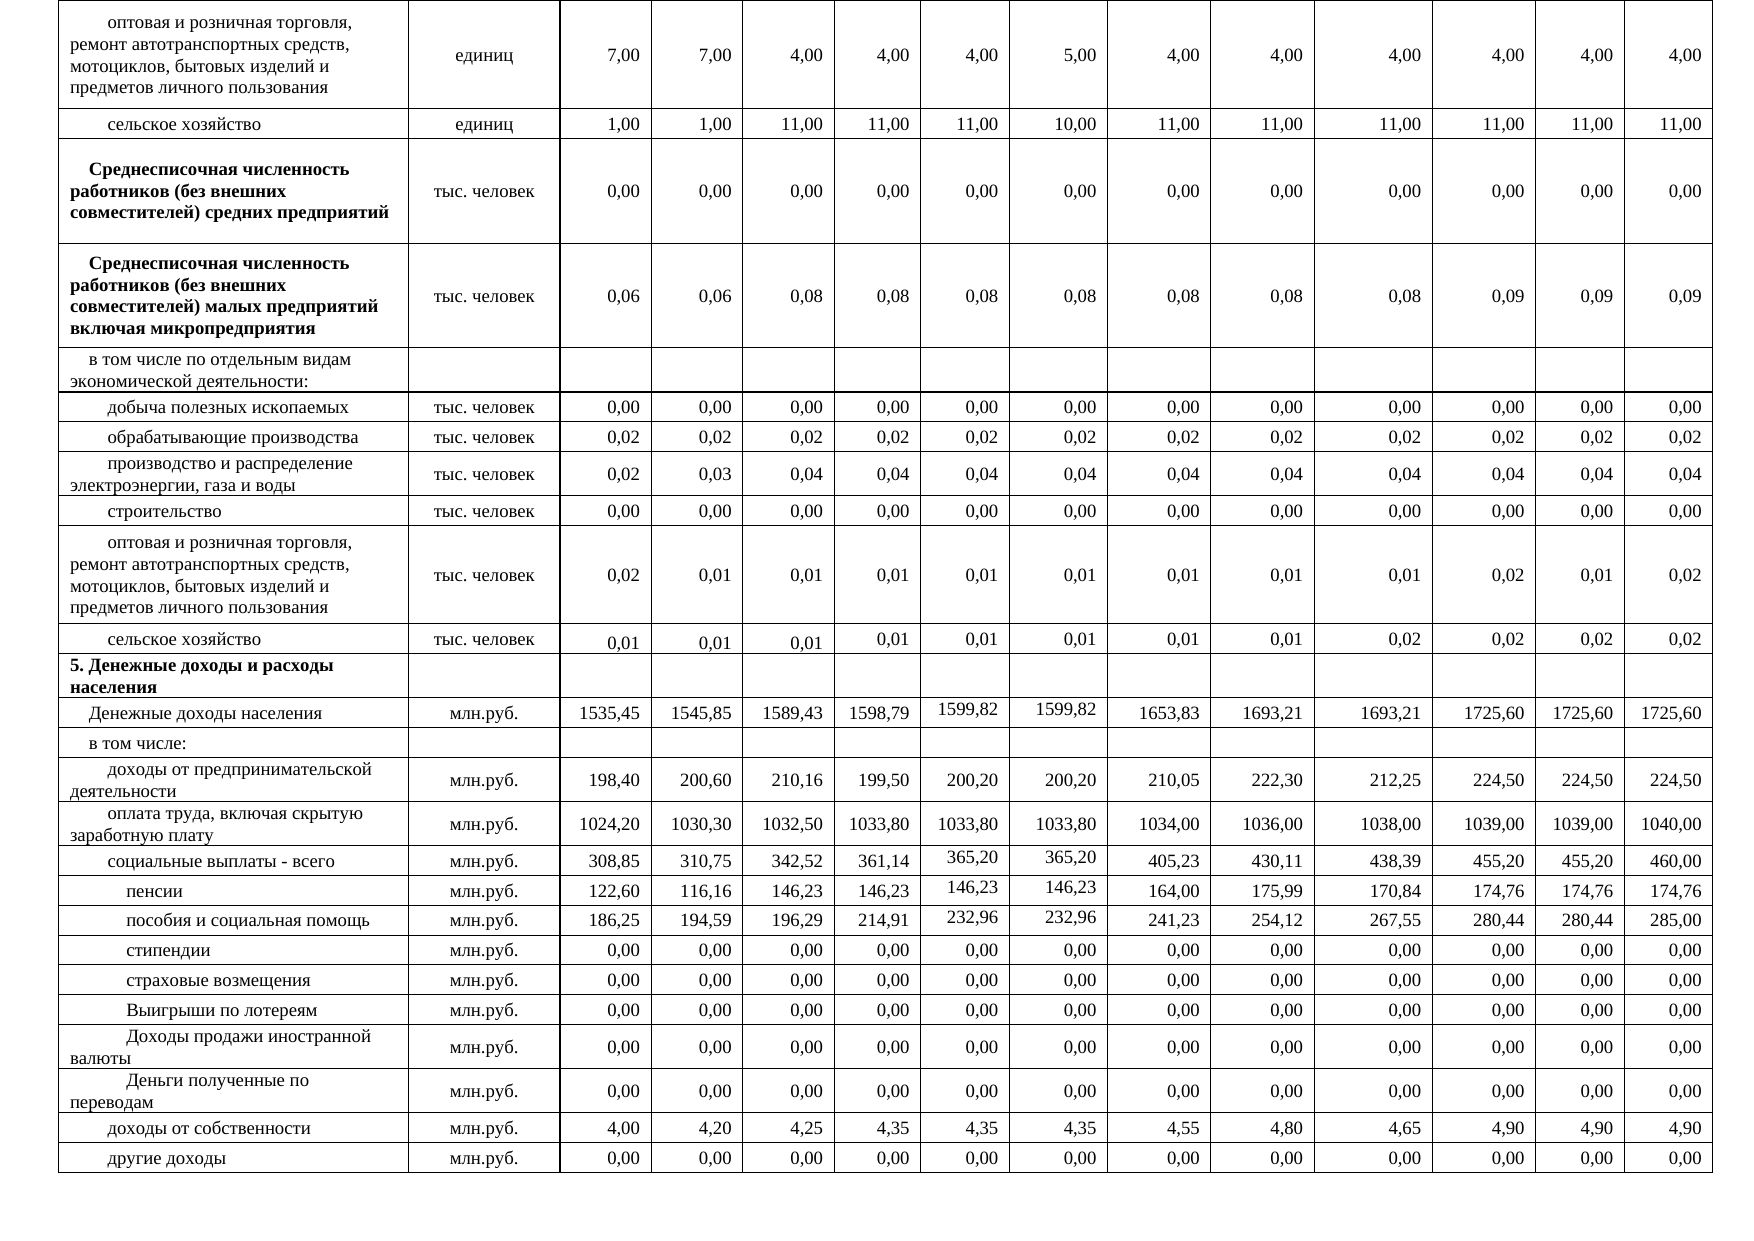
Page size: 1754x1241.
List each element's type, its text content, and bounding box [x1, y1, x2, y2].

table_cell 0,00 [1315, 496, 1432, 525]
table_cell 0,01 [1536, 526, 1624, 623]
table_cell 0,00 [1108, 1025, 1210, 1068]
table_cell [1315, 728, 1432, 757]
table_cell 0,09 [1433, 244, 1535, 347]
table_cell Среднесписочная численность работников (без внешних совместителей) малых предприятий включая микропредприятия [59, 244, 408, 347]
table_cell оплата труда, включая скрытую заработную плату [59, 802, 408, 845]
table_cell 0,00 [1211, 965, 1314, 994]
table_cell 232,96 [1010, 906, 1107, 934]
table_cell 10,00 [1010, 109, 1107, 138]
table_cell 11,00 [743, 109, 834, 138]
table_cell 0,04 [1010, 452, 1107, 495]
table_cell 1,00 [561, 109, 651, 138]
table_cell Среднесписочная численность работников (без внешних совместителей) средних предприятий [59, 139, 408, 242]
table_cell 342,52 [743, 846, 834, 875]
table_cell 0,01 [1010, 526, 1107, 623]
table_cell 0,00 [1315, 965, 1432, 994]
table_cell 0,00 [1108, 995, 1210, 1024]
table_cell 0,00 [743, 995, 834, 1024]
table_cell 0,02 [561, 526, 651, 623]
table_cell в том числе по отдельным видам экономической деятельности: [59, 348, 408, 391]
table_cell млн.руб. [409, 936, 559, 964]
table_cell [835, 654, 920, 697]
table_cell [561, 654, 651, 697]
table_cell 0,00 [561, 936, 651, 964]
table_cell 200,20 [921, 758, 1009, 801]
table_cell 4,90 [1625, 1113, 1712, 1142]
table_cell 4,90 [1536, 1113, 1624, 1142]
table_cell 5. Денежные доходы и расходы населения [59, 654, 408, 697]
table_cell 0,00 [1010, 965, 1107, 994]
table_cell 1039,00 [1536, 802, 1624, 845]
table_cell 0,00 [1010, 139, 1107, 242]
table_cell [652, 654, 742, 697]
table_cell 0,00 [1315, 1143, 1432, 1172]
table_cell 0,00 [1108, 965, 1210, 994]
table_cell 1598,79 [835, 698, 920, 727]
table_cell млн.руб. [409, 965, 559, 994]
table_cell 4,35 [921, 1113, 1009, 1142]
table_cell млн.руб. [409, 698, 559, 727]
table_cell 146,23 [835, 876, 920, 905]
table_cell 200,60 [652, 758, 742, 801]
table_cell 0,00 [561, 1143, 651, 1172]
table_cell 0,02 [1625, 624, 1712, 653]
table_cell 194,59 [652, 906, 742, 934]
table_cell 0,00 [921, 1069, 1009, 1112]
table_cell млн.руб. [409, 1025, 559, 1068]
table_cell 11,00 [1108, 109, 1210, 138]
table_cell [743, 728, 834, 757]
table_cell 0,02 [743, 422, 834, 451]
table_cell 11,00 [835, 109, 920, 138]
table_cell 0,00 [1433, 936, 1535, 964]
table_cell 0,04 [1625, 452, 1712, 495]
table_cell 0,00 [1625, 1069, 1712, 1112]
table_cell 0,00 [1625, 965, 1712, 994]
table_cell 4,00 [1108, 1, 1210, 108]
table_cell 4,00 [1315, 1, 1432, 108]
table_cell 0,00 [1211, 1143, 1314, 1172]
table_cell 4,00 [921, 1, 1009, 108]
table_cell [1536, 348, 1624, 391]
table_cell 1033,80 [1010, 802, 1107, 845]
table_cell 0,00 [1536, 936, 1624, 964]
table_cell 4,35 [835, 1113, 920, 1142]
table_cell 0,00 [652, 965, 742, 994]
table_cell млн.руб. [409, 876, 559, 905]
table_cell 1030,30 [652, 802, 742, 845]
table_cell 11,00 [1315, 109, 1432, 138]
table_cell 0,02 [1010, 422, 1107, 451]
table_cell 0,00 [1108, 1143, 1210, 1172]
table_cell 0,00 [1625, 995, 1712, 1024]
table_cell 4,00 [835, 1, 920, 108]
table_cell 4,80 [1211, 1113, 1314, 1142]
table_cell 0,00 [1536, 496, 1624, 525]
table_cell стипендии [59, 936, 408, 964]
table_cell 0,00 [652, 393, 742, 421]
table_cell пособия и социальная помощь [59, 906, 408, 934]
table_cell 0,00 [743, 496, 834, 525]
table_cell [835, 348, 920, 391]
table_cell другие доходы [59, 1143, 408, 1172]
table_cell 122,60 [561, 876, 651, 905]
table_cell 0,01 [743, 624, 834, 653]
table_cell 0,01 [1211, 526, 1314, 623]
table_cell [1625, 654, 1712, 697]
table_cell 0,00 [561, 965, 651, 994]
table_cell 365,20 [921, 846, 1009, 875]
table_cell Выигрыши по лотереям [59, 995, 408, 1024]
table_cell сельское хозяйство [59, 109, 408, 138]
table_cell 0,01 [835, 624, 920, 653]
table_cell 1040,00 [1625, 802, 1712, 845]
table_cell 0,00 [1010, 936, 1107, 964]
table_cell 0,00 [1433, 496, 1535, 525]
table_cell 0,09 [1625, 244, 1712, 347]
table_cell 365,20 [1010, 846, 1107, 875]
table_cell 0,00 [652, 139, 742, 242]
table_cell 174,76 [1433, 876, 1535, 905]
table_cell 0,00 [1315, 393, 1432, 421]
table_cell 200,20 [1010, 758, 1107, 801]
table_cell 4,00 [561, 1113, 651, 1142]
table_cell 196,29 [743, 906, 834, 934]
table_cell 1024,20 [561, 802, 651, 845]
table_cell 0,01 [1010, 624, 1107, 653]
table_cell 0,02 [1433, 624, 1535, 653]
table_cell [1315, 348, 1432, 391]
table_cell 0,00 [1625, 1025, 1712, 1068]
table_cell 11,00 [1211, 109, 1314, 138]
table_cell 1725,60 [1625, 698, 1712, 727]
table_cell 0,02 [1211, 422, 1314, 451]
table_cell 0,03 [652, 452, 742, 495]
table_cell 285,00 [1625, 906, 1712, 934]
table_cell 0,01 [921, 624, 1009, 653]
table_cell [1211, 348, 1314, 391]
table_cell 0,00 [921, 965, 1009, 994]
table_cell 0,00 [1211, 1069, 1314, 1112]
table_cell Денежные доходы населения [59, 698, 408, 727]
table_cell 198,40 [561, 758, 651, 801]
table_cell 11,00 [1625, 109, 1712, 138]
table_cell 4,55 [1108, 1113, 1210, 1142]
table_cell 0,02 [1625, 422, 1712, 451]
table_cell 1693,21 [1211, 698, 1314, 727]
table_cell 0,00 [652, 496, 742, 525]
table_cell обрабатывающие производства [59, 422, 408, 451]
table_cell 0,00 [561, 1069, 651, 1112]
table_cell единиц [409, 109, 559, 138]
table_cell 1725,60 [1433, 698, 1535, 727]
table_cell 0,01 [835, 526, 920, 623]
table_cell 0,00 [1211, 936, 1314, 964]
table_cell 164,00 [1108, 876, 1210, 905]
table_cell 0,00 [652, 1069, 742, 1112]
table_cell 0,08 [743, 244, 834, 347]
table_cell 0,00 [1433, 1143, 1535, 1172]
table_cell 0,00 [1433, 965, 1535, 994]
table_cell 0,04 [835, 452, 920, 495]
table_cell 222,30 [1211, 758, 1314, 801]
table_cell 7,00 [561, 1, 651, 108]
table_cell [1536, 728, 1624, 757]
table_cell 1545,85 [652, 698, 742, 727]
table_cell 0,01 [1211, 624, 1314, 653]
table_cell доходы от предпринимательской деятельности [59, 758, 408, 801]
table_cell 0,00 [1108, 139, 1210, 242]
table_cell 146,23 [1010, 876, 1107, 905]
table_cell 4,00 [743, 1, 834, 108]
table_cell млн.руб. [409, 906, 559, 934]
table_cell 11,00 [1433, 109, 1535, 138]
table_cell 1036,00 [1211, 802, 1314, 845]
table_cell пенсии [59, 876, 408, 905]
table_cell 0,00 [921, 393, 1009, 421]
table_cell 1032,50 [743, 802, 834, 845]
table_cell сельское хозяйство [59, 624, 408, 653]
table_cell 0,00 [1315, 936, 1432, 964]
table_cell 455,20 [1536, 846, 1624, 875]
table_cell 0,00 [1108, 936, 1210, 964]
table_cell 0,00 [1536, 393, 1624, 421]
table_cell 0,00 [1536, 965, 1624, 994]
table_cell 0,00 [652, 936, 742, 964]
table_cell 0,08 [1315, 244, 1432, 347]
table_cell 0,00 [1536, 1025, 1624, 1068]
table_cell 0,01 [743, 526, 834, 623]
table_cell [652, 728, 742, 757]
table_cell [1315, 654, 1432, 697]
table_cell 0,04 [1211, 452, 1314, 495]
table_cell 224,50 [1433, 758, 1535, 801]
table_cell 0,00 [743, 1143, 834, 1172]
table_cell 1033,80 [835, 802, 920, 845]
table_cell 0,00 [1433, 995, 1535, 1024]
table_cell 0,04 [1108, 452, 1210, 495]
table_cell [1108, 348, 1210, 391]
table_cell 0,04 [743, 452, 834, 495]
table_cell 361,14 [835, 846, 920, 875]
table_cell [1625, 348, 1712, 391]
table_cell 0,02 [921, 422, 1009, 451]
table_cell 0,02 [835, 422, 920, 451]
table_cell оптовая и розничная торговля, ремонт автотранспортных средств, мотоциклов, бытовых изделий и предметов личного пользования [59, 1, 408, 108]
table_cell 0,04 [1315, 452, 1432, 495]
table_cell [1536, 654, 1624, 697]
table_cell 0,09 [1536, 244, 1624, 347]
table_cell 4,20 [652, 1113, 742, 1142]
table_cell в том числе: [59, 728, 408, 757]
table_cell 210,16 [743, 758, 834, 801]
table_cell тыс. человек [409, 496, 559, 525]
table_cell [409, 654, 559, 697]
table_cell [1108, 654, 1210, 697]
table_cell 0,00 [835, 393, 920, 421]
table_cell 0,00 [743, 1025, 834, 1068]
table_cell [1625, 728, 1712, 757]
table_cell млн.руб. [409, 1113, 559, 1142]
table_cell 0,01 [921, 526, 1009, 623]
table_cell 1,00 [652, 109, 742, 138]
table_cell 0,00 [652, 1143, 742, 1172]
table_cell 0,00 [743, 139, 834, 242]
table_cell 0,02 [1625, 526, 1712, 623]
table_cell 175,99 [1211, 876, 1314, 905]
table_cell 0,00 [1536, 1143, 1624, 1172]
table_cell 0,01 [561, 624, 651, 653]
table_cell 0,01 [652, 624, 742, 653]
table_cell 0,04 [1433, 452, 1535, 495]
table_cell 0,00 [1315, 1025, 1432, 1068]
table_cell добыча полезных ископаемых [59, 393, 408, 421]
table_cell 1589,43 [743, 698, 834, 727]
table_cell 280,44 [1433, 906, 1535, 934]
table_cell [743, 654, 834, 697]
table_cell [1010, 728, 1107, 757]
table_cell 308,85 [561, 846, 651, 875]
table_cell 170,84 [1315, 876, 1432, 905]
table_cell 0,02 [1433, 526, 1535, 623]
table_cell [1433, 654, 1535, 697]
table_cell 1038,00 [1315, 802, 1432, 845]
table_cell 0,02 [561, 422, 651, 451]
table_cell 310,75 [652, 846, 742, 875]
table_cell 4,35 [1010, 1113, 1107, 1142]
table_cell 1599,82 [921, 698, 1009, 727]
table_cell 0,00 [921, 936, 1009, 964]
table_cell 7,00 [652, 1, 742, 108]
table_cell 0,00 [1625, 1143, 1712, 1172]
table_cell 254,12 [1211, 906, 1314, 934]
table_cell 174,76 [1625, 876, 1712, 905]
table_cell 0,00 [1433, 139, 1535, 242]
table_cell 0,02 [1536, 624, 1624, 653]
table_cell [743, 348, 834, 391]
table_cell тыс. человек [409, 244, 559, 347]
table_cell 241,23 [1108, 906, 1210, 934]
table_cell млн.руб. [409, 1143, 559, 1172]
table_cell 210,05 [1108, 758, 1210, 801]
table_cell доходы от собственности [59, 1113, 408, 1142]
table_cell [409, 728, 559, 757]
table_cell 0,00 [835, 965, 920, 994]
table_cell 0,08 [1010, 244, 1107, 347]
table_cell 0,00 [1010, 1143, 1107, 1172]
table_cell [1211, 728, 1314, 757]
table_cell млн.руб. [409, 758, 559, 801]
table_cell [1010, 348, 1107, 391]
table_cell 116,16 [652, 876, 742, 905]
table_cell 0,00 [921, 496, 1009, 525]
table_cell страховые возмещения [59, 965, 408, 994]
table_cell 0,00 [1536, 995, 1624, 1024]
table_cell 0,00 [835, 1069, 920, 1112]
table_cell 0,00 [1315, 139, 1432, 242]
table_cell 146,23 [921, 876, 1009, 905]
table_cell 0,00 [921, 1025, 1009, 1068]
table_cell 1693,21 [1315, 698, 1432, 727]
table_cell 4,00 [1536, 1, 1624, 108]
table_cell Деньги полученные по переводам [59, 1069, 408, 1112]
table_cell 0,04 [921, 452, 1009, 495]
table_cell 0,00 [743, 965, 834, 994]
table_cell 0,00 [1211, 1025, 1314, 1068]
table_cell тыс. человек [409, 139, 559, 242]
table_cell оптовая и розничная торговля, ремонт автотранспортных средств, мотоциклов, бытовых изделий и предметов личного пользования [59, 526, 408, 623]
table_cell [561, 728, 651, 757]
table_cell [921, 728, 1009, 757]
table_cell 0,00 [1010, 496, 1107, 525]
table_cell 0,00 [1211, 393, 1314, 421]
table_cell млн.руб. [409, 1069, 559, 1112]
table_cell 0,00 [561, 995, 651, 1024]
table_cell 0,00 [1211, 995, 1314, 1024]
table_cell 0,00 [743, 1069, 834, 1112]
table_cell 1653,83 [1108, 698, 1210, 727]
table_cell 0,00 [1625, 139, 1712, 242]
table_cell 0,08 [1108, 244, 1210, 347]
table_cell 1725,60 [1536, 698, 1624, 727]
table_cell 460,00 [1625, 846, 1712, 875]
table_cell млн.руб. [409, 802, 559, 845]
table_cell производство и распределение электроэнергии, газа и воды [59, 452, 408, 495]
table_cell 0,02 [561, 452, 651, 495]
table_cell млн.руб. [409, 846, 559, 875]
table_cell 0,00 [1108, 1069, 1210, 1112]
table_cell [921, 348, 1009, 391]
table_cell 224,50 [1536, 758, 1624, 801]
table_cell 212,25 [1315, 758, 1432, 801]
table_cell строительство [59, 496, 408, 525]
table_cell [921, 654, 1009, 697]
table_cell тыс. человек [409, 526, 559, 623]
table_cell 0,00 [561, 393, 651, 421]
table_cell 0,00 [921, 139, 1009, 242]
table_cell 4,25 [743, 1113, 834, 1142]
table_cell 4,00 [1625, 1, 1712, 108]
table_cell 1033,80 [921, 802, 1009, 845]
table_cell 455,20 [1433, 846, 1535, 875]
table_cell 405,23 [1108, 846, 1210, 875]
table_cell 0,00 [1211, 139, 1314, 242]
table_cell 0,00 [561, 1025, 651, 1068]
table_cell 0,00 [652, 995, 742, 1024]
table_cell 0,00 [1315, 995, 1432, 1024]
table_cell [1433, 728, 1535, 757]
table_cell 0,02 [1108, 422, 1210, 451]
table_cell социальные выплаты - всего [59, 846, 408, 875]
table_cell 0,01 [1108, 526, 1210, 623]
table_cell 0,00 [1010, 995, 1107, 1024]
table_cell 0,00 [835, 496, 920, 525]
table_cell 267,55 [1315, 906, 1432, 934]
table_cell 11,00 [921, 109, 1009, 138]
table_cell 1034,00 [1108, 802, 1210, 845]
table_cell 0,00 [1010, 1069, 1107, 1112]
table_cell 11,00 [1536, 109, 1624, 138]
table_cell [1433, 348, 1535, 391]
table_cell 214,91 [835, 906, 920, 934]
table_cell [1108, 728, 1210, 757]
table_cell 0,02 [1536, 422, 1624, 451]
table_cell единиц [409, 1, 559, 108]
table_cell 0,08 [835, 244, 920, 347]
table_cell 0,00 [1625, 393, 1712, 421]
table_cell 430,11 [1211, 846, 1314, 875]
table_cell 0,00 [835, 936, 920, 964]
table_cell 0,06 [561, 244, 651, 347]
table_cell 0,00 [1211, 496, 1314, 525]
table_cell 0,00 [1010, 1025, 1107, 1068]
table_cell 0,00 [1108, 393, 1210, 421]
table_cell 1039,00 [1433, 802, 1535, 845]
table_cell [652, 348, 742, 391]
table_cell [561, 348, 651, 391]
table_cell 280,44 [1536, 906, 1624, 934]
table_cell 174,76 [1536, 876, 1624, 905]
table_cell 0,00 [561, 496, 651, 525]
table_cell 0,08 [921, 244, 1009, 347]
table_cell [409, 348, 559, 391]
table_cell тыс. человек [409, 624, 559, 653]
table_cell 0,02 [652, 422, 742, 451]
table_cell 0,00 [743, 936, 834, 964]
table_cell 1535,45 [561, 698, 651, 727]
table_cell 0,00 [561, 139, 651, 242]
table_cell 0,00 [835, 139, 920, 242]
table_cell 4,00 [1433, 1, 1535, 108]
table_cell 5,00 [1010, 1, 1107, 108]
table_cell тыс. человек [409, 393, 559, 421]
table_cell 4,65 [1315, 1113, 1432, 1142]
table_cell Доходы продажи иностранной валюты [59, 1025, 408, 1068]
table_cell 0,00 [921, 995, 1009, 1024]
table_cell 438,39 [1315, 846, 1432, 875]
table_cell 0,00 [835, 1143, 920, 1172]
table_cell 1599,82 [1010, 698, 1107, 727]
table_cell 0,00 [1108, 496, 1210, 525]
table_cell 0,00 [1433, 1069, 1535, 1112]
table_cell 0,02 [1433, 422, 1535, 451]
table_cell 0,00 [1010, 393, 1107, 421]
table_cell 199,50 [835, 758, 920, 801]
table_cell 0,00 [1315, 1069, 1432, 1112]
table_cell 0,00 [835, 1025, 920, 1068]
table_cell 0,00 [652, 1025, 742, 1068]
table_cell 224,50 [1625, 758, 1712, 801]
table_cell 0,01 [652, 526, 742, 623]
table_cell млн.руб. [409, 995, 559, 1024]
table_cell 0,00 [743, 393, 834, 421]
table_cell 4,00 [1211, 1, 1314, 108]
table_cell [1211, 654, 1314, 697]
table_cell 232,96 [921, 906, 1009, 934]
table_cell 0,02 [1315, 624, 1432, 653]
table_cell тыс. человек [409, 422, 559, 451]
table_cell [1010, 654, 1107, 697]
table_cell тыс. человек [409, 452, 559, 495]
table_cell 0,00 [1625, 936, 1712, 964]
table_cell 0,02 [1315, 422, 1432, 451]
table_cell 0,00 [1625, 496, 1712, 525]
table_cell 0,08 [1211, 244, 1314, 347]
table_cell 0,00 [1536, 139, 1624, 242]
table_cell 0,01 [1108, 624, 1210, 653]
table_cell 0,00 [1433, 393, 1535, 421]
table_cell 0,00 [921, 1143, 1009, 1172]
table_cell 0,00 [1433, 1025, 1535, 1068]
table_cell [835, 728, 920, 757]
table_cell 0,06 [652, 244, 742, 347]
table_cell 0,00 [1536, 1069, 1624, 1112]
table_cell 146,23 [743, 876, 834, 905]
table_cell 186,25 [561, 906, 651, 934]
table_cell 0,01 [1315, 526, 1432, 623]
table_cell 0,00 [835, 995, 920, 1024]
table_cell 0,04 [1536, 452, 1624, 495]
table_cell 4,90 [1433, 1113, 1535, 1142]
